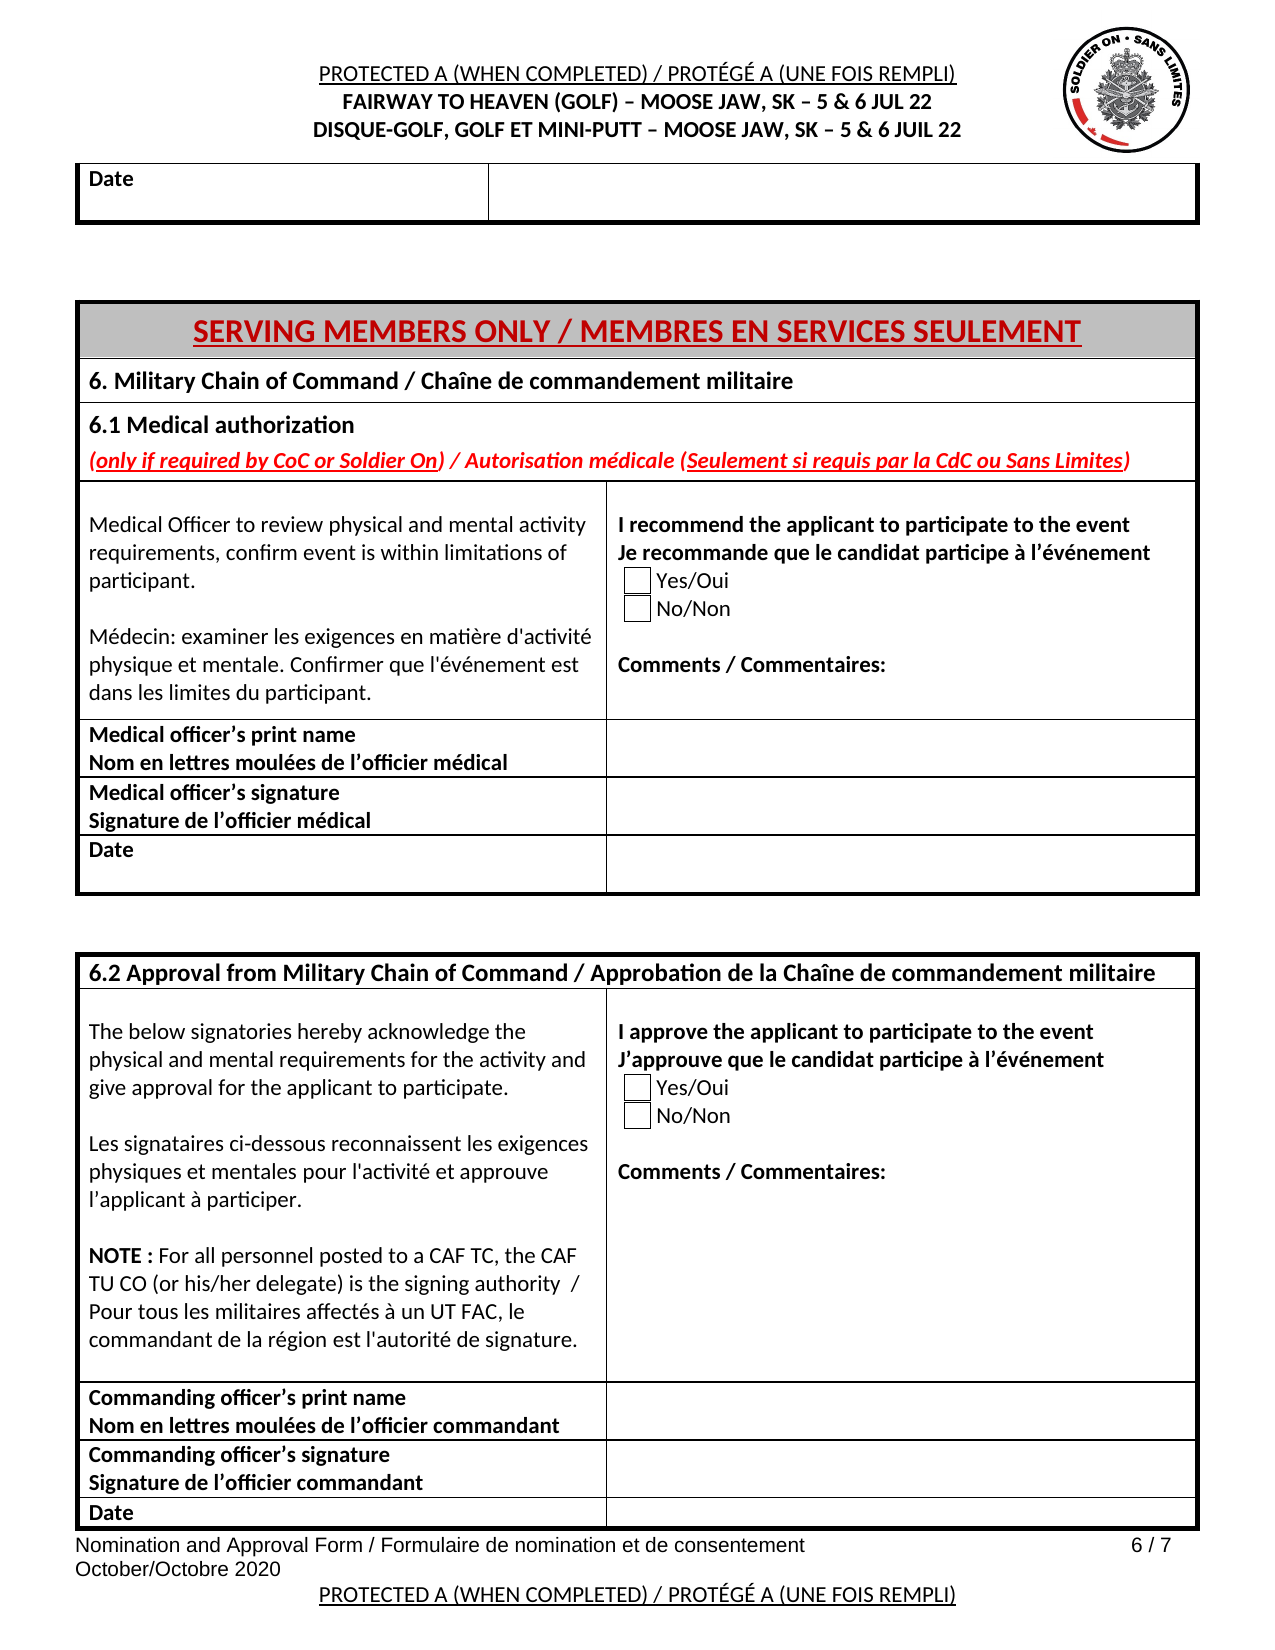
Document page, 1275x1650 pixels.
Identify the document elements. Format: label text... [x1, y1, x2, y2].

table_cell 6. Military Chain of Command / Chaîne de commandement militaire [80, 359, 1195, 402]
table_cell Medical Officer to review physical and mental activity requirements, confirm event is within limitations of participant. Médecin: examiner les exigences en matière d'activité physique et mentale. Confirmer que l'événement est dans les limites du participant. [80, 482, 606, 719]
table_cell Date [80, 836, 606, 891]
table_cell Commanding officer’s print name Nom en lettres moulées de l’officier commandant [80, 1383, 606, 1439]
table_cell Date [80, 164, 488, 220]
table_header SERVING MEMBERS ONLY / MEMBRES EN SERVICES SEULEMENT [80, 304, 1195, 357]
table_cell Commanding officer’s signature Signature de l’officier commandant [80, 1441, 606, 1496]
table_cell The below signatories hereby acknowledge the physical and mental requirements for the activity and give approval for the applicant to participate. Les signataires ci-dessous reconnaissent les exigences physiques et mentales pour l'activité et approuve l’applicant à participer. NOTE : For all personnel posted to a CAF TC, the CAF TU CO (or his/her delegate) is the signing authority / Pour tous les militaires affectés à un UT FAC, le commandant de la région est l'autorité de signature. [80, 989, 606, 1381]
table_cell [607, 1383, 1195, 1439]
table_cell [607, 1441, 1195, 1496]
table_cell I approve the applicant to participate to the event J’approuve que le candidat participe à l’événement Yes/Oui No/Non Comments / Commentaires: [607, 989, 1195, 1381]
table_header 6.2 Approval from Military Chain of Command / Approbation de la Chaîne de commandement militaire [80, 957, 1195, 987]
table_cell Date [80, 1498, 606, 1526]
table_cell Medical officer’s print name Nom en lettres moulées de l’officier médical [80, 720, 606, 776]
table_cell [607, 720, 1195, 776]
table_cell [489, 164, 1195, 220]
table_cell 6.1 Medical authorization (only if required by CoC or Soldier On) / Autorisation médicale (Seulement si requis par la CdC ou Sans Limites) [80, 403, 1195, 480]
table_cell [607, 778, 1195, 834]
table_cell [607, 836, 1195, 891]
table_cell Medical officer’s signature Signature de l’officier médical [80, 778, 606, 834]
table_cell I recommend the applicant to participate to the event Je recommande que le candidat participe à l’événement Yes/Oui No/Non Comments / Commentaires: [607, 482, 1195, 719]
picture [1052, 10, 1200, 158]
table_cell [607, 1498, 1195, 1526]
